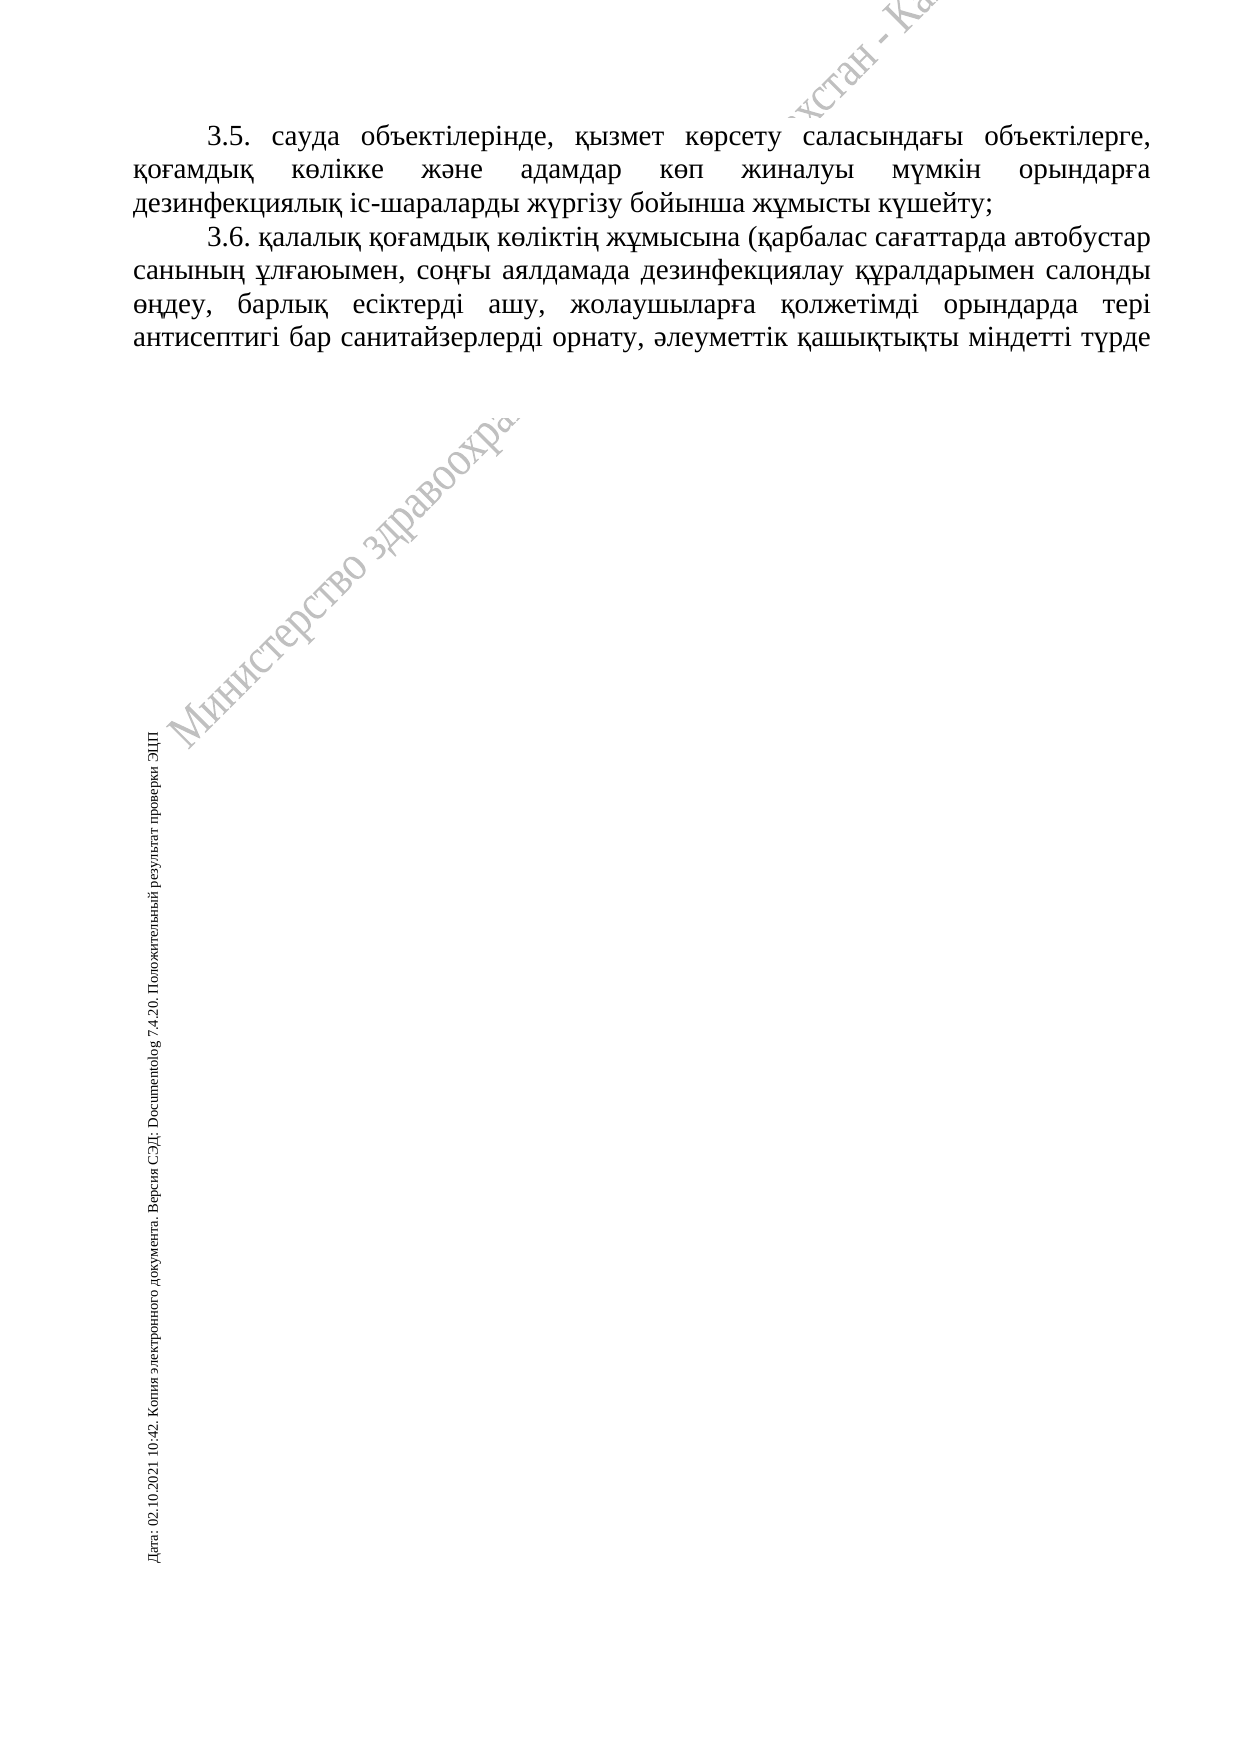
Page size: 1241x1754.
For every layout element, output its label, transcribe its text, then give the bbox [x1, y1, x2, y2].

text 3.5. сауда объектілерінде, қызмет көрсету саласындағы объектілерге, қоғамдық көлікке және адамдар көп жиналуы мүмкін орындарға дезинфекциялық іс-шараларды жүргізу бойынша жұмысты күшейту; [133, 118, 1152, 219]
text 3.6. қалалық қоғамдық көліктің жұмысына (қарбалас сағаттарда автобустар санының ұлғаюымен, соңғы аялдамада дезинфекциялау құралдарымен салонды өңдеу, барлық есіктерді ашу, жолаушыларға қолжетімді орындарда тері антисептигі бар санитайзерлерді орнату, әлеуметтік қашықтықты міндетті түрде сақтай отырып және жолаушылар мен жүргізушілердің бетперделерді киіп жүруі) жұмыс және демалыс күндері жұмыс кестесін штаттық режимде ұйымдастыру; [133, 219, 1152, 417]
